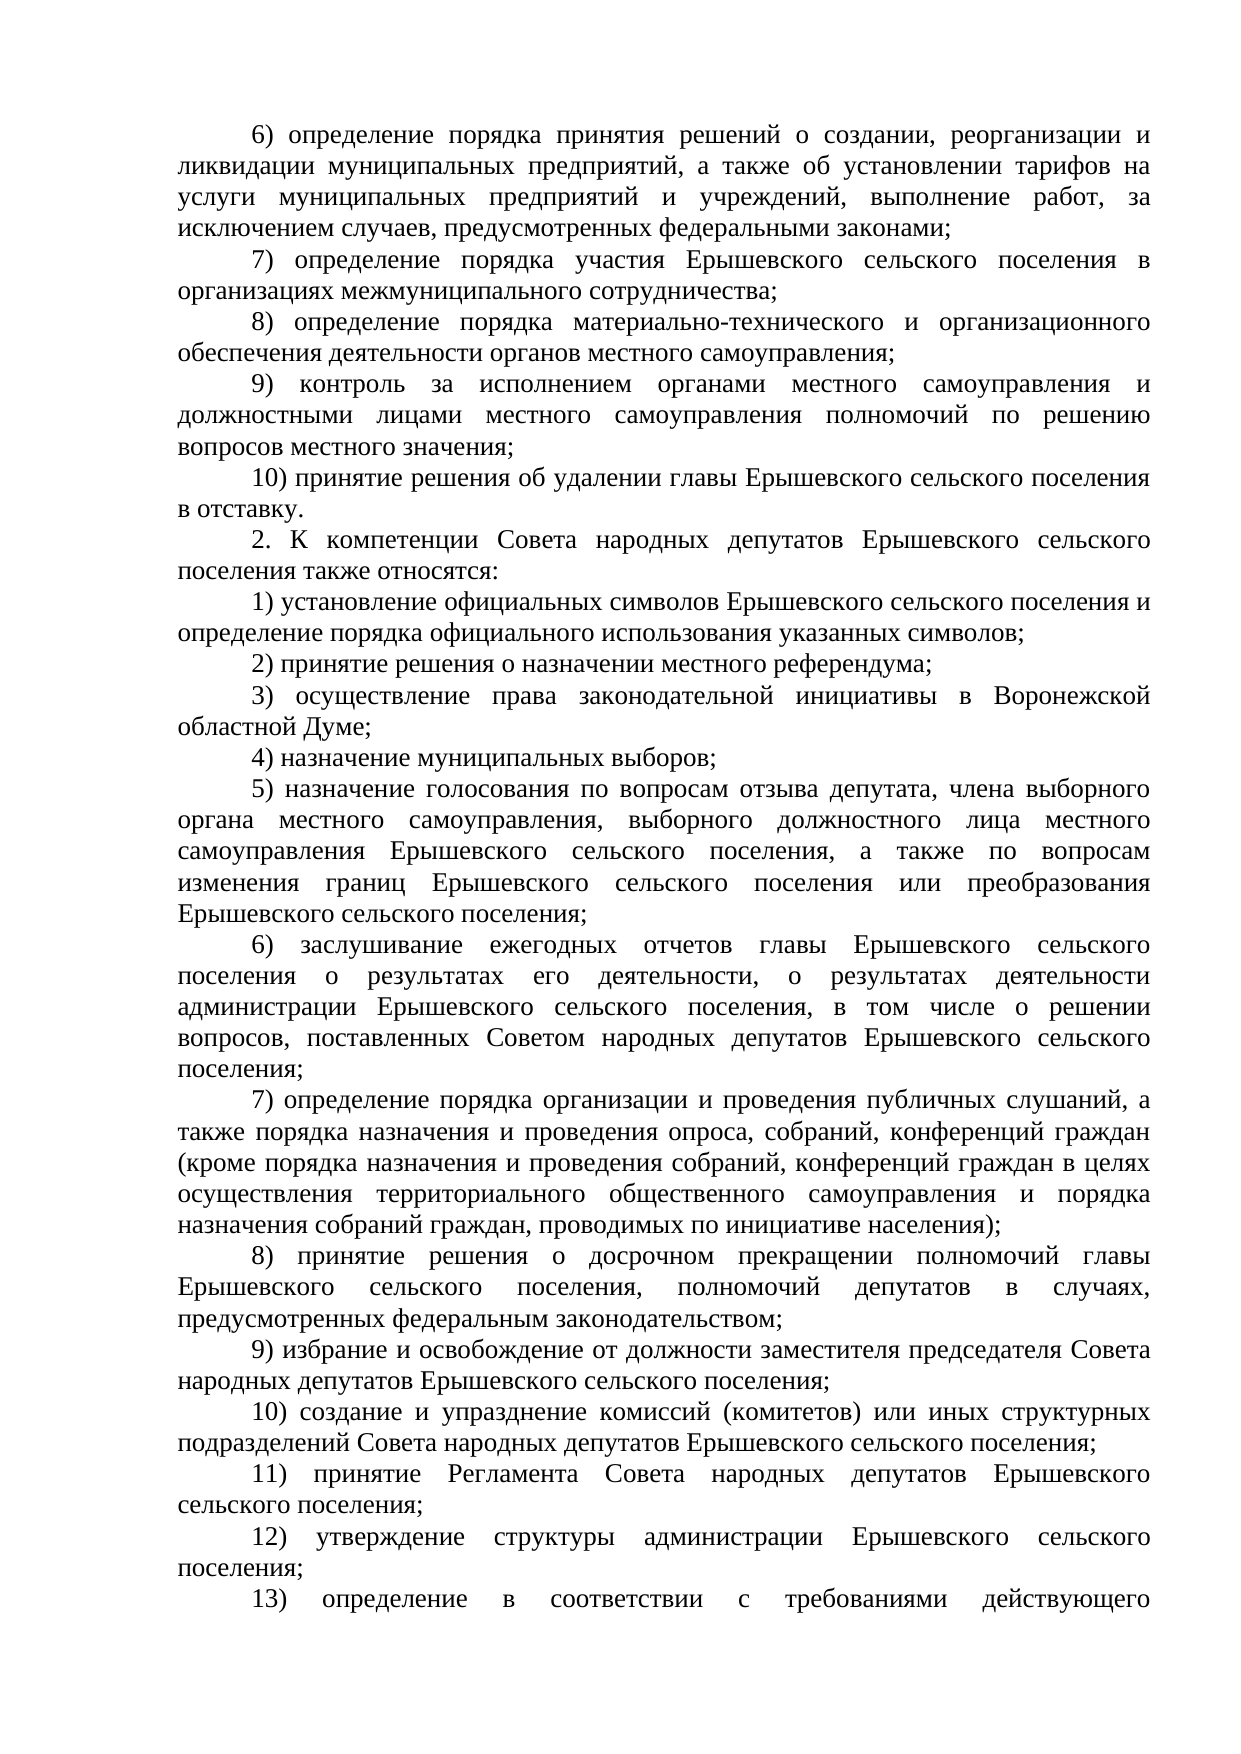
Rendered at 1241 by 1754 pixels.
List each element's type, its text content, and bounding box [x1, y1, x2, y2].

text 11) принятие Регламента Совета народных депутатов Ерышевского сельского поселения; [177, 1457, 1152, 1520]
text 10) создание и упразднение комиссий (комитетов) или иных структурных подразделений Совета народных депутатов Ерышевского сельского поселения; [177, 1395, 1152, 1457]
text 7) определение порядка организации и проведения публичных слушаний, а также порядка назначения и проведения опроса, собраний, конференций граждан (кроме порядка назначения и проведения собраний, конференций граждан в целях осуществления территориального общественного самоуправления и порядка назначения собраний граждан, проводимых по инициативе населения); [177, 1084, 1152, 1239]
text 12) утверждение структуры администрации Ерышевского сельского поселения; [177, 1520, 1152, 1582]
text 2. К компетенции Совета народных депутатов Ерышевского сельского поселения также относятся: [177, 523, 1152, 585]
text 6) заслушивание ежегодных отчетов главы Ерышевского сельского поселения о результатах его деятельности, о результатах деятельности администрации Ерышевского сельского поселения, в том числе о решении вопросов, поставленных Советом народных депутатов Ерышевского сельского поселения; [177, 928, 1152, 1084]
text 4) назначение муниципальных выборов; [177, 741, 1152, 772]
text 10) принятие решения об удалении главы Ерышевского сельского поселения в отставку. [177, 461, 1152, 523]
text 8) определение порядка материально-технического и организационного обеспечения деятельности органов местного самоуправления; [177, 305, 1152, 367]
text 8) принятие решения о досрочном прекращении полномочий главы Ерышевского сельского поселения, полномочий депутатов в случаях, предусмотренных федеральным законодательством; [177, 1239, 1152, 1333]
text 3) осуществление права законодательной инициативы в Воронежской областной Думе; [177, 679, 1152, 741]
text 6) определение порядка принятия решений о создании, реорганизации и ликвидации муниципальных предприятий, а также об установлении тарифов на услуги муниципальных предприятий и учреждений, выполнение работ, за исключением случаев, предусмотренных федеральными законами; [177, 118, 1152, 243]
text 2) принятие решения о назначении местного референдума; [177, 648, 1152, 679]
text 7) определение порядка участия Ерышевского сельского поселения в организациях межмуниципального сотрудничества; [177, 243, 1152, 305]
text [177, 1582, 1152, 1613]
text 9) контроль за исполнением органами местного самоуправления и должностными лицами местного самоуправления полномочий по решению вопросов местного значения; [177, 367, 1152, 461]
text 1) установление официальных символов Ерышевского сельского поселения и определение порядка официального использования указанных символов; [177, 585, 1152, 648]
text 5) назначение голосования по вопросам отзыва депутата, члена выборного органа местного самоуправления, выборного должностного лица местного самоуправления Ерышевского сельского поселения, а также по вопросам изменения границ Ерышевского сельского поселения или преобразования Ерышевского сельского поселения; [177, 772, 1152, 928]
text 9) избрание и освобождение от должности заместителя председателя Совета народных депутатов Ерышевского сельского поселения; [177, 1333, 1152, 1395]
